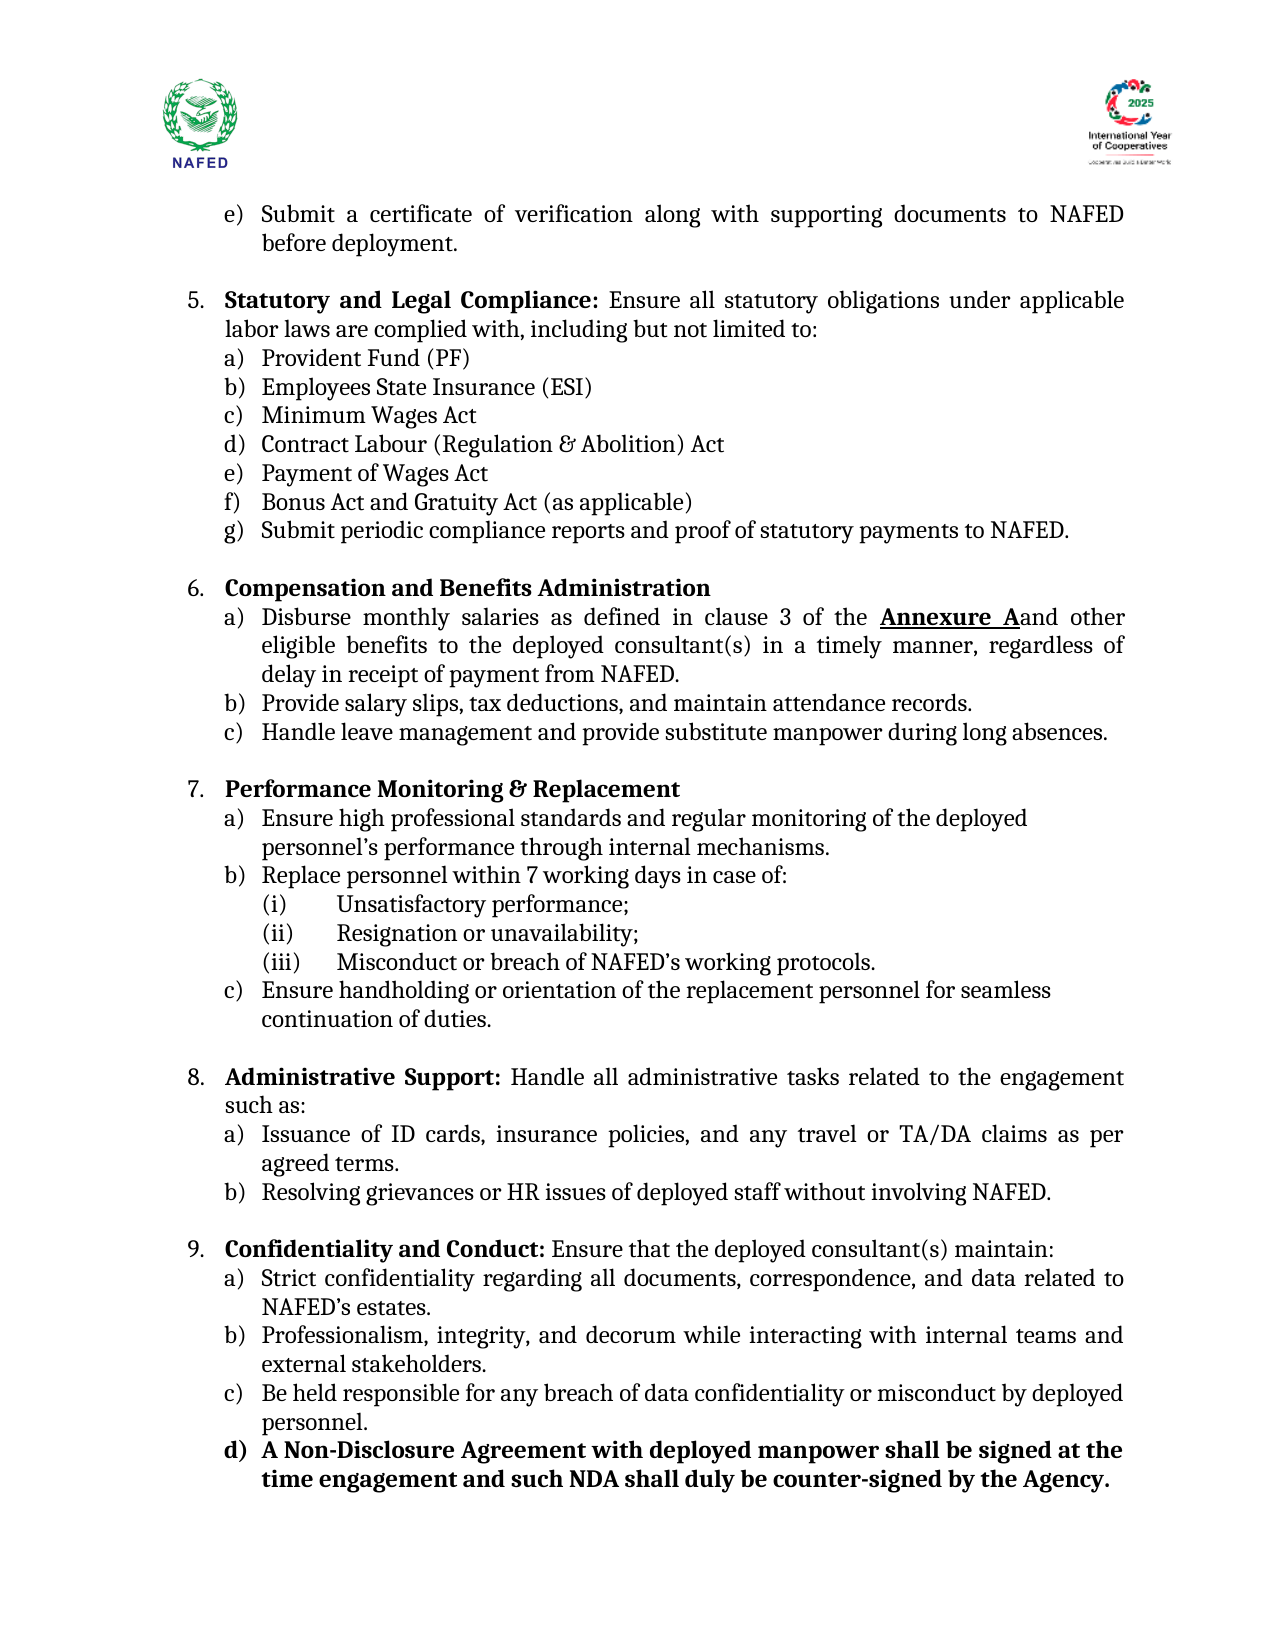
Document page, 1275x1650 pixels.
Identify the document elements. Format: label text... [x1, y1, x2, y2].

list Ensure high professional standards and regular monitoring of the deployed personnel’s performance through internal mechanisms. [224, 804, 1125, 861]
list A Non-Disclosure Agreement with deployed manpower shall be signed at the time engagement and such NDA shall duly be counter-signed by the Agency. [224, 1436, 1125, 1494]
list Administrative Support: Handle all administrative tasks related to the engagement such as: [187, 1063, 1125, 1120]
list Ensure handholding or orientation of the replacement personnel for seamless continuation of duties. [224, 976, 1125, 1034]
list Disburse monthly salaries as defined in clause 3 of the Annexure Aand other eligible benefits to the deployed consultant(s) in a timely manner, regardless of delay in receipt of payment from NAFED. [224, 603, 1125, 689]
list Handle leave management and provide substitute manpower during long absences. [224, 718, 1125, 746]
list Strict confidentiality regarding all documents, correspondence, and data related to NAFED’s estates. [224, 1264, 1125, 1321]
list Submit periodic compliance reports and proof of statutory payments to NAFED. [224, 516, 1125, 545]
list Submit a certificate of verification along with supporting documents to NAFED before deployment. [224, 200, 1125, 258]
list Issuance of ID cards, insurance policies, and any travel or TA/DA claims as per agreed terms. [224, 1120, 1125, 1178]
list Statutory and Legal Compliance: Ensure all statutory obligations under applicable labor laws are complied with, including but not limited to: [187, 286, 1125, 344]
list Resolving grievances or HR issues of deployed staff without involving NAFED. [224, 1178, 1125, 1206]
list Misconduct or breach of NAFED’s working protocols. [261, 948, 1125, 976]
list Bonus Act and Gratuity Act (as applicable) [224, 488, 1125, 516]
list Provide salary slips, tax deductions, and maintain attendance records. [224, 689, 1125, 718]
list Professionalism, integrity, and decorum while interacting with internal teams and external stakeholders. [224, 1321, 1125, 1379]
list Contract Labour (Regulation & Abolition) Act [224, 430, 1125, 459]
list Resignation or unavailability; [261, 919, 1125, 948]
list Performance Monitoring & Replacement [187, 775, 1125, 804]
list Be held responsible for any breach of data confidentiality or misconduct by deployed personnel. [224, 1379, 1125, 1436]
list Minimum Wages Act [224, 401, 1125, 430]
list Unsatisfactory performance; [261, 890, 1125, 919]
list Compensation and Benefits Administration [187, 574, 1125, 603]
list Provident Fund (PF) [224, 344, 1125, 373]
list Confidentiality and Conduct: Ensure that the deployed consultant(s) maintain: [187, 1235, 1125, 1264]
list Payment of Wages Act [224, 459, 1125, 488]
list Employees State Insurance (ESI) [224, 373, 1125, 401]
list Replace personnel within 7 working days in case of: [224, 861, 1125, 890]
picture [150, 73, 249, 173]
picture [1073, 73, 1181, 172]
